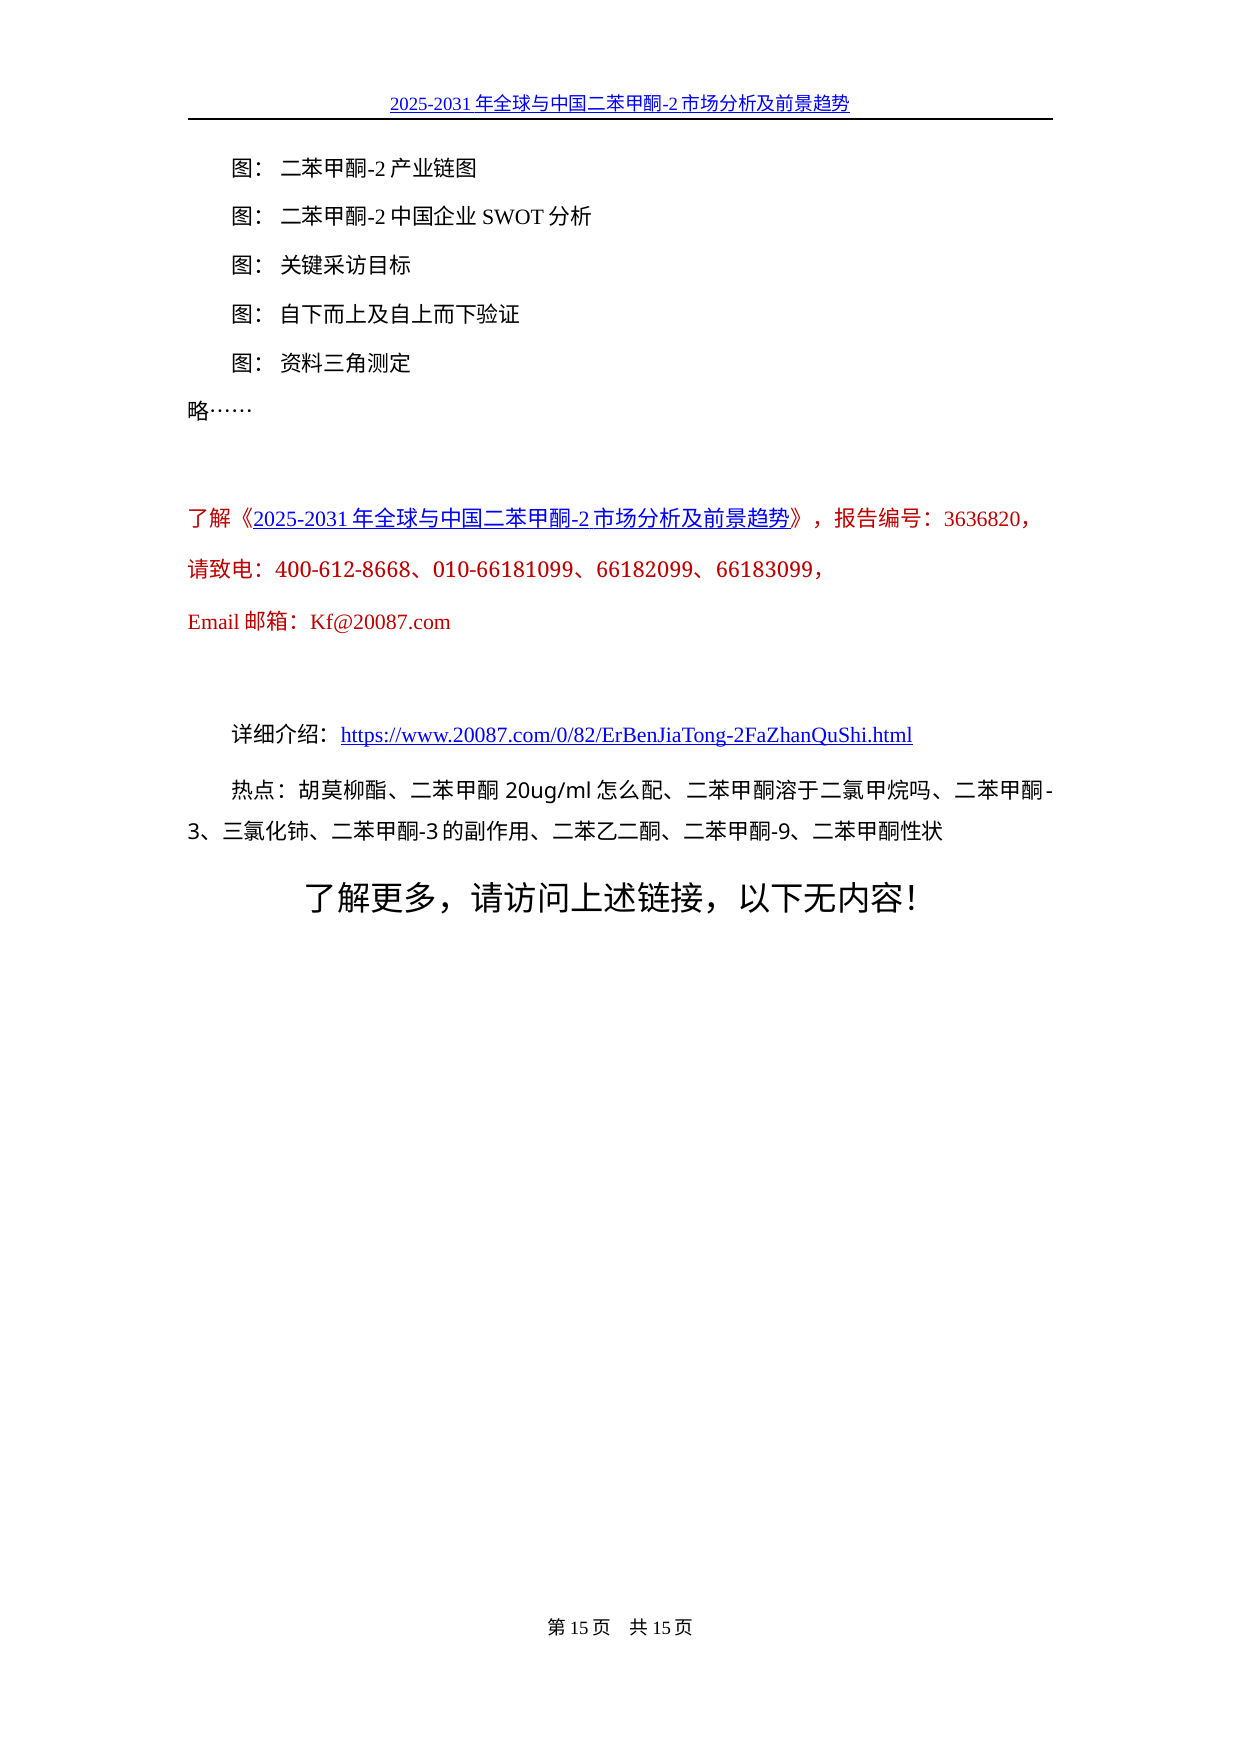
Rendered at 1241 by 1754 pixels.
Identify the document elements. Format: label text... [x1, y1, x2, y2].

text 请致电：400-612-8668、010-66181099、66182099、66183099， [187, 552, 1053, 584]
text 了解《2025-2031年全球与中国二苯甲酮-2市场分析及前景趋势》，报告编号：3636820， [187, 500, 1053, 533]
text Email邮箱：Kf@20087.com [187, 603, 1053, 636]
text 详细介绍：https://www.20087.com/0/82/ErBenJiaTong-2FaZhanQuShi.html [187, 716, 1053, 749]
text 热点：胡莫柳酯、二苯甲酮20ug/ml怎么配、二苯甲酮溶于二氯甲烷吗、二苯甲酮-3、三氯化铈、二苯甲酮-3的副作用、二苯乙二酮、二苯甲酮-9、二苯甲酮性状 [187, 773, 1053, 846]
title 了解更多，请访问上述链接，以下无内容！ [187, 864, 1053, 929]
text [187, 150, 1053, 426]
